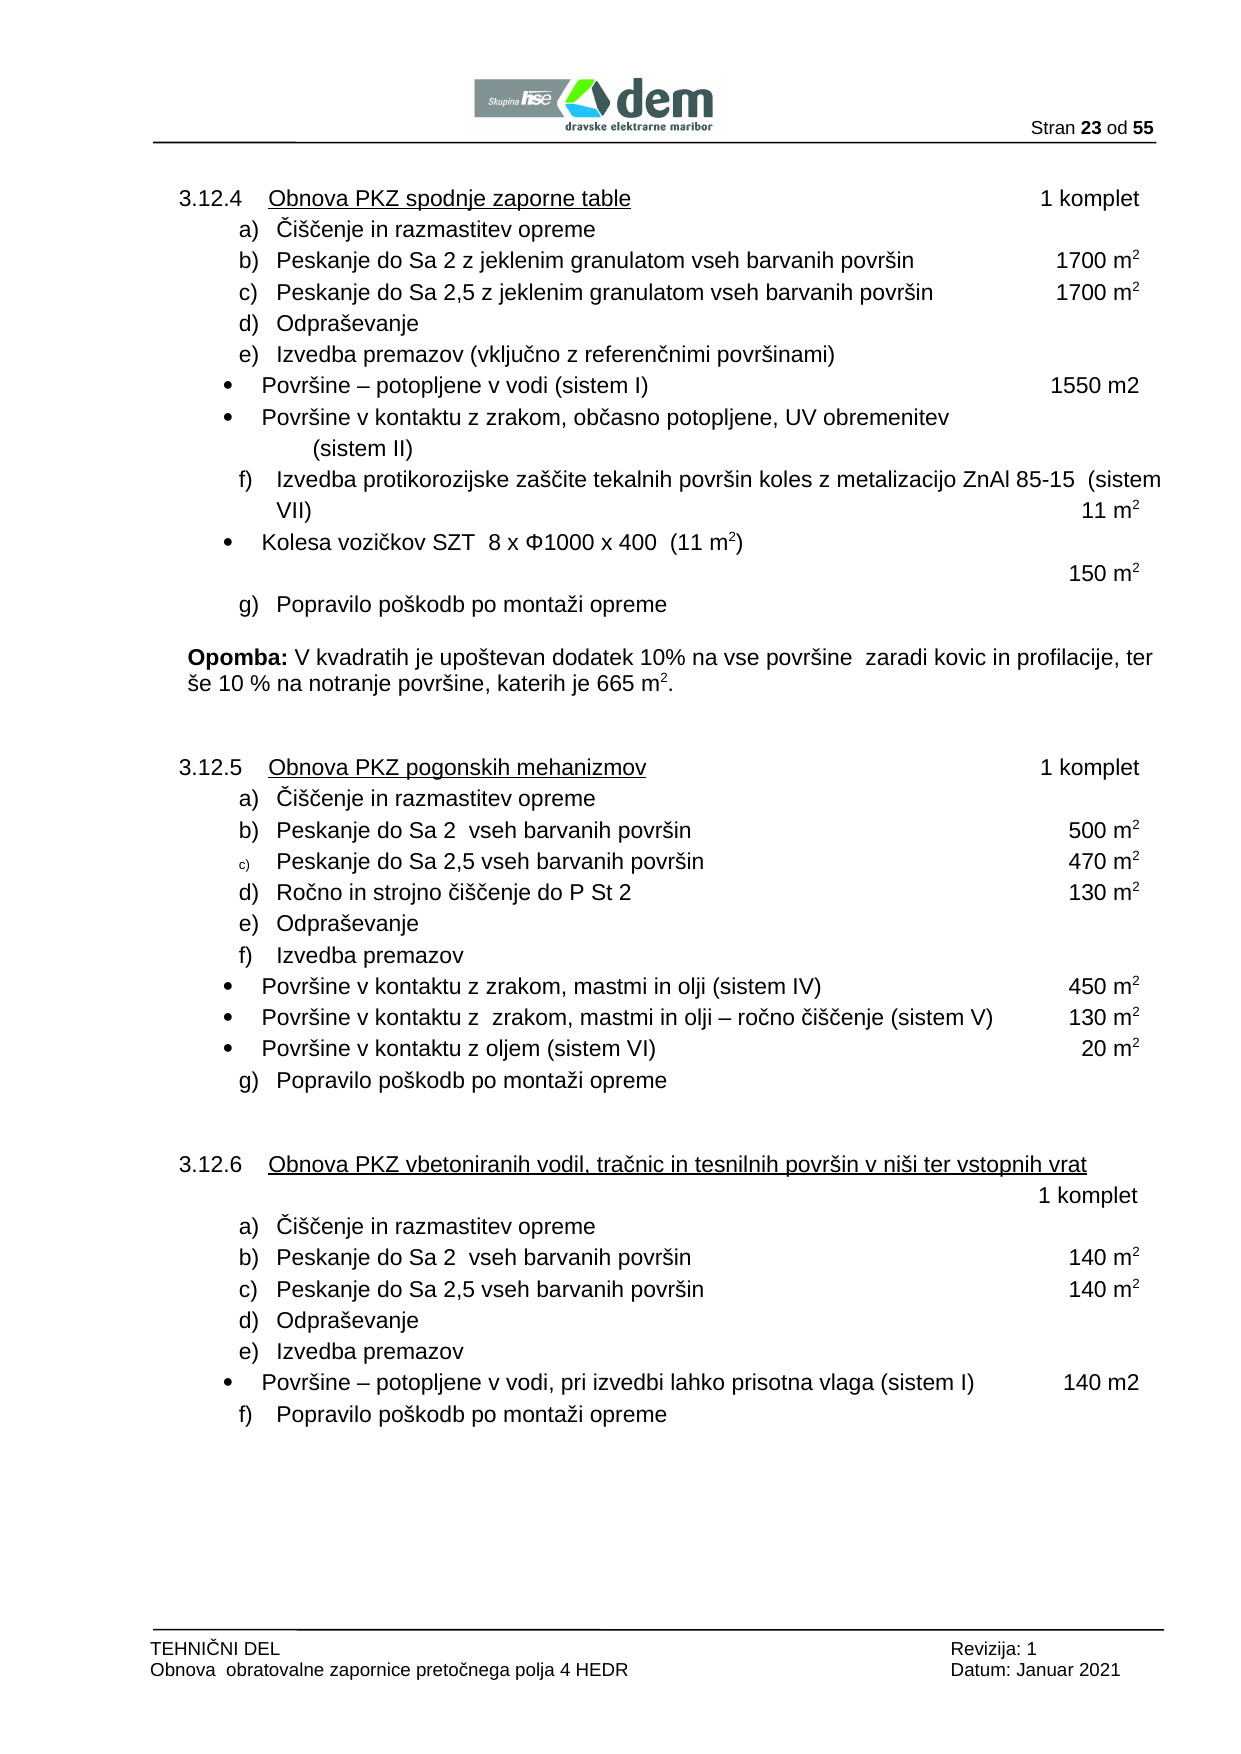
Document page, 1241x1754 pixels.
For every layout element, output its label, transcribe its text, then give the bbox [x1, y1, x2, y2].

subtitle Kolesa vozičkov SZT 8 x Φ1000 x 400 (11 m2) [224, 524, 1165, 555]
subtitle Odpraševanje [239, 1302, 1165, 1333]
text Opomba: V kvadratih je upoštevan dodatek 10% na vse površine zaradi kovic in profilacije, ter še 10 % na notranje površine, katerih je 665 m2. [187, 644, 1165, 697]
subtitle Površine v kontaktu z zrakom, mastmi in olji (sistem IV) 450 m2 [224, 968, 1165, 999]
picture [462, 73, 725, 135]
subtitle Obnova PKZ spodnje zaporne table 1 komplet [178, 180, 1165, 211]
subtitle Popravilo poškodb po montaži opreme [239, 1062, 1165, 1093]
subtitle Peskanje do Sa 2,5 vseh barvanih površin 470 m2 [239, 843, 1165, 874]
subtitle Čiščenje in razmastitev opreme [239, 781, 1165, 812]
subtitle Peskanje do Sa 2,5 vseh barvanih površin 140 m2 [239, 1271, 1165, 1302]
subtitle Odpraševanje [239, 906, 1165, 937]
subtitle Peskanje do Sa 2 vseh barvanih površin 500 m2 [239, 812, 1165, 843]
subtitle Površine – potopljene v vodi, pri izvedbi lahko prisotna vlaga (sistem I) 140 m2 [224, 1364, 1165, 1396]
subtitle Izvedba premazov [239, 937, 1165, 968]
subtitle (sistem II) [312, 430, 1165, 461]
subtitle 150 m2 [312, 555, 1165, 586]
subtitle Peskanje do Sa 2 vseh barvanih površin 140 m2 [239, 1239, 1165, 1271]
subtitle Površine – potopljene v vodi (sistem I) 1550 m2 [224, 367, 1165, 399]
subtitle Čiščenje in razmastitev opreme [239, 211, 1165, 242]
subtitle Čiščenje in razmastitev opreme [239, 1208, 1165, 1239]
subtitle Odpraševanje [239, 305, 1165, 336]
subtitle Izvedba premazov (vključno z referenčnimi površinami) [239, 336, 1165, 367]
subtitle Izvedba protikorozijske zaščite tekalnih površin koles z metalizacijo ZnAl 85-15 (sistem VII) 11 m2 [239, 461, 1165, 524]
subtitle Izvedba premazov [239, 1333, 1165, 1364]
subtitle Obnova PKZ pogonskih mehanizmov 1 komplet [178, 749, 1165, 781]
subtitle Popravilo poškodb po montaži opreme [239, 586, 1165, 617]
subtitle Površine v kontaktu z zrakom, mastmi in olji – ročno čiščenje (sistem V) 130 m2 [224, 999, 1165, 1031]
subtitle Peskanje do Sa 2 z jeklenim granulatom vseh barvanih površin 1700 m2 [239, 242, 1165, 274]
subtitle Obnova PKZ vbetoniranih vodil, tračnic in tesnilnih površin v niši ter vstopnih vrat [178, 1146, 1165, 1177]
subtitle Površine v kontaktu z oljem (sistem VI) 20 m2 [224, 1031, 1165, 1062]
subtitle Popravilo poškodb po montaži opreme [239, 1396, 1165, 1427]
subtitle Peskanje do Sa 2,5 z jeklenim granulatom vseh barvanih površin 1700 m2 [239, 274, 1165, 305]
subtitle Površine v kontaktu z zrakom, občasno potopljene, UV obremenitev [224, 399, 1165, 430]
subtitle 1 komplet [268, 1177, 1165, 1208]
subtitle Ročno in strojno čiščenje do P St 2 130 m2 [239, 874, 1165, 906]
